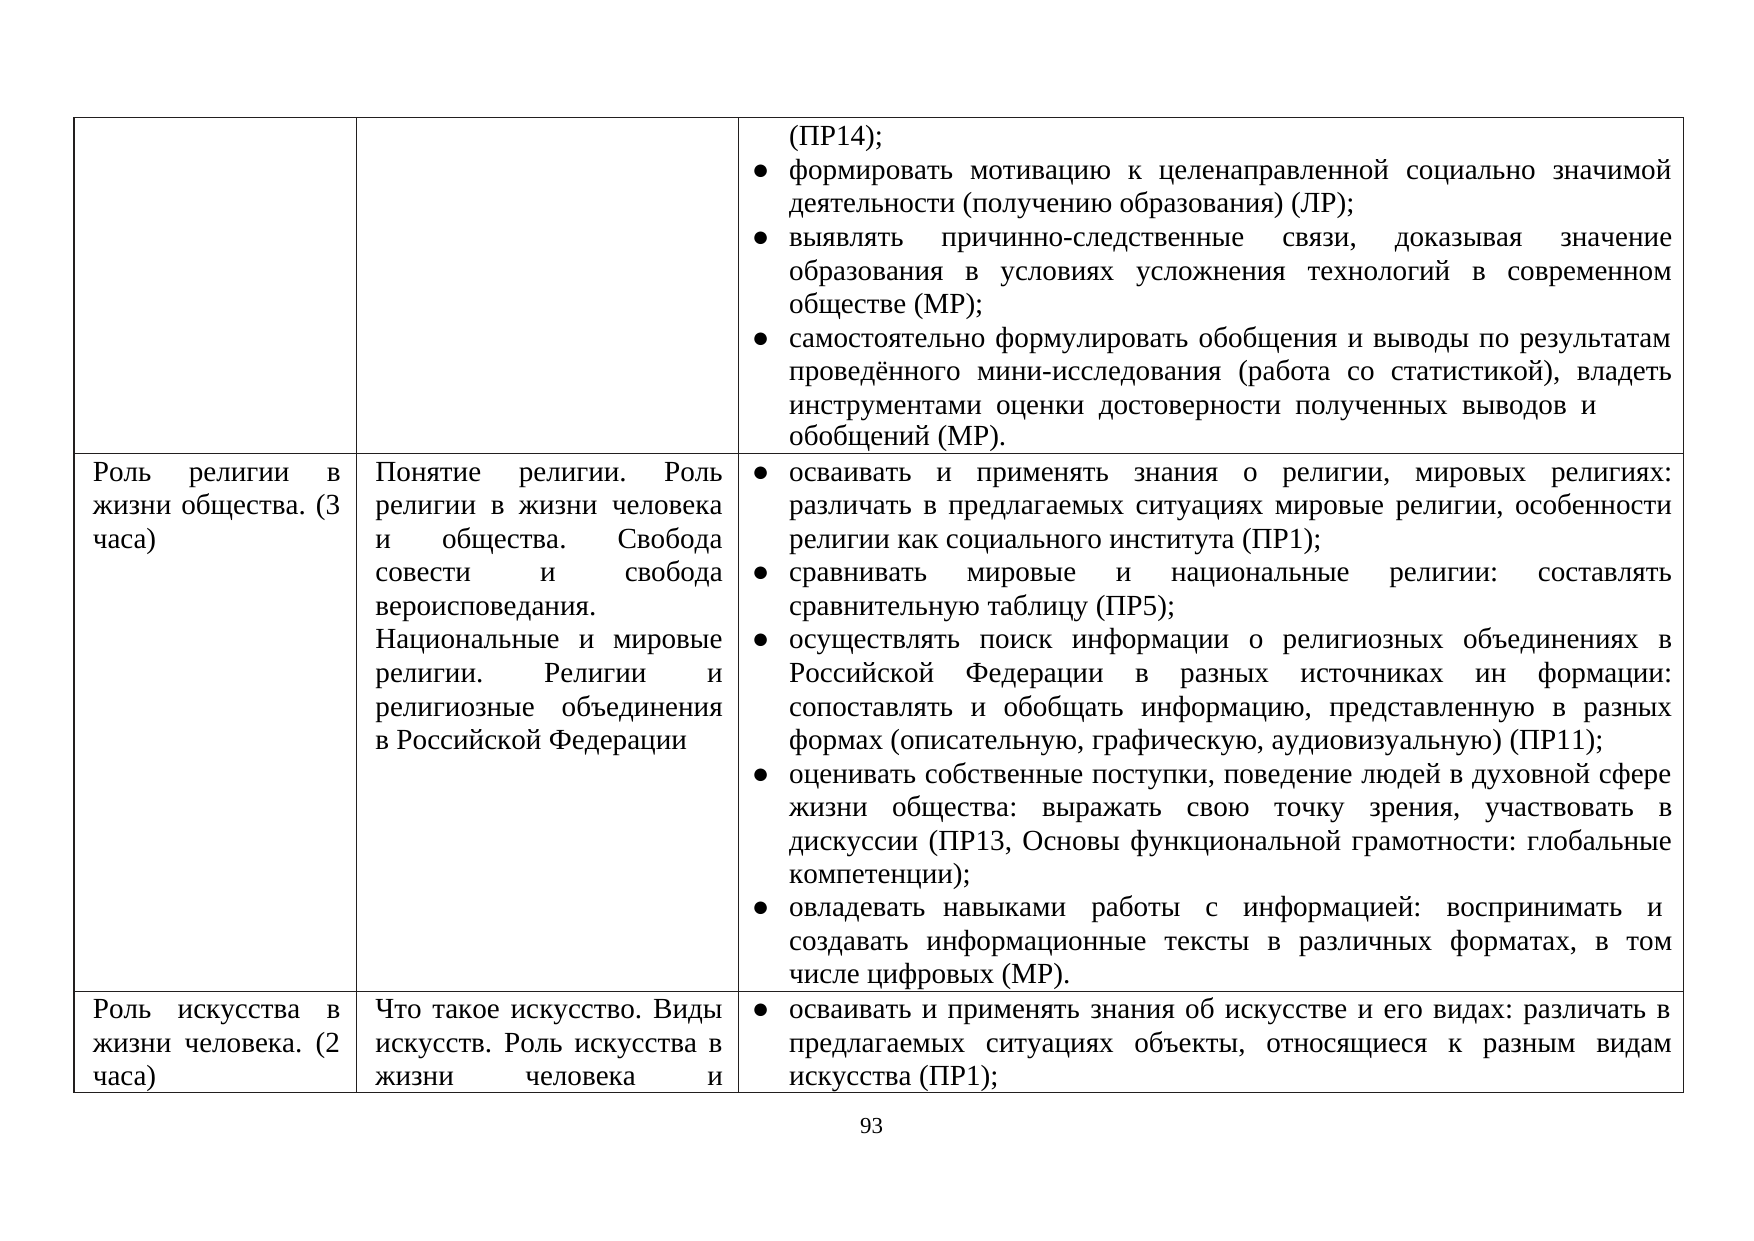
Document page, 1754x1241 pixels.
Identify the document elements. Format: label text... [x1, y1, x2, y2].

table_cell Роль религии в жизни общества. (3 часа) [75, 454, 356, 991]
table_header (ПР14); формировать мотивацию к целенаправленной социально значимой деятельности (получению образования) (ЛР); выявлять причинно-следственные связи, доказывая значение образования в условиях усложнения технологий в современном обществе (МР); самостоятельно формулировать обобщения и выводы по результатам проведённого мини-исследования (работа со статистикой), владеть инструментами оценки достоверности полученных выводов и обобщений (МР). [739, 118, 1683, 453]
table_header [357, 118, 738, 453]
table_cell осваивать и применять знания о религии, мировых религиях: различать в предлагаемых ситуациях мировые религии, особенности религии как социального института (ПР1); сравнивать мировые и национальные религии: составлять сравнительную таблицу (ПР5); осуществлять поиск информации о религиозных объединениях в Российской Федерации в разных источниках ин формации: сопоставлять и обобщать информацию, представленную в разных формах (описательную, графическую, аудиовизуальную) (ПР11); оценивать собственные поступки, поведение людей в духовной сфере жизни общества: выражать свою точку зрения, участвовать в дискуссии (ПР13, Основы функциональной грамотности: глобальные компетенции); овладевать навыками работы с информацией: воспринимать и создавать информационные тексты в различных форматах, в том числе цифровых (МР). [739, 454, 1683, 991]
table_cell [739, 992, 1683, 1092]
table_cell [357, 992, 738, 1092]
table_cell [75, 992, 356, 1092]
table_cell Понятие религии. Роль религии в жизни человека и общества. Свобода совести и свобода вероисповедания. Национальные и мировые религии. Религии и религиозные объединения в Российской Федерации [357, 454, 738, 991]
table_header [75, 118, 356, 453]
